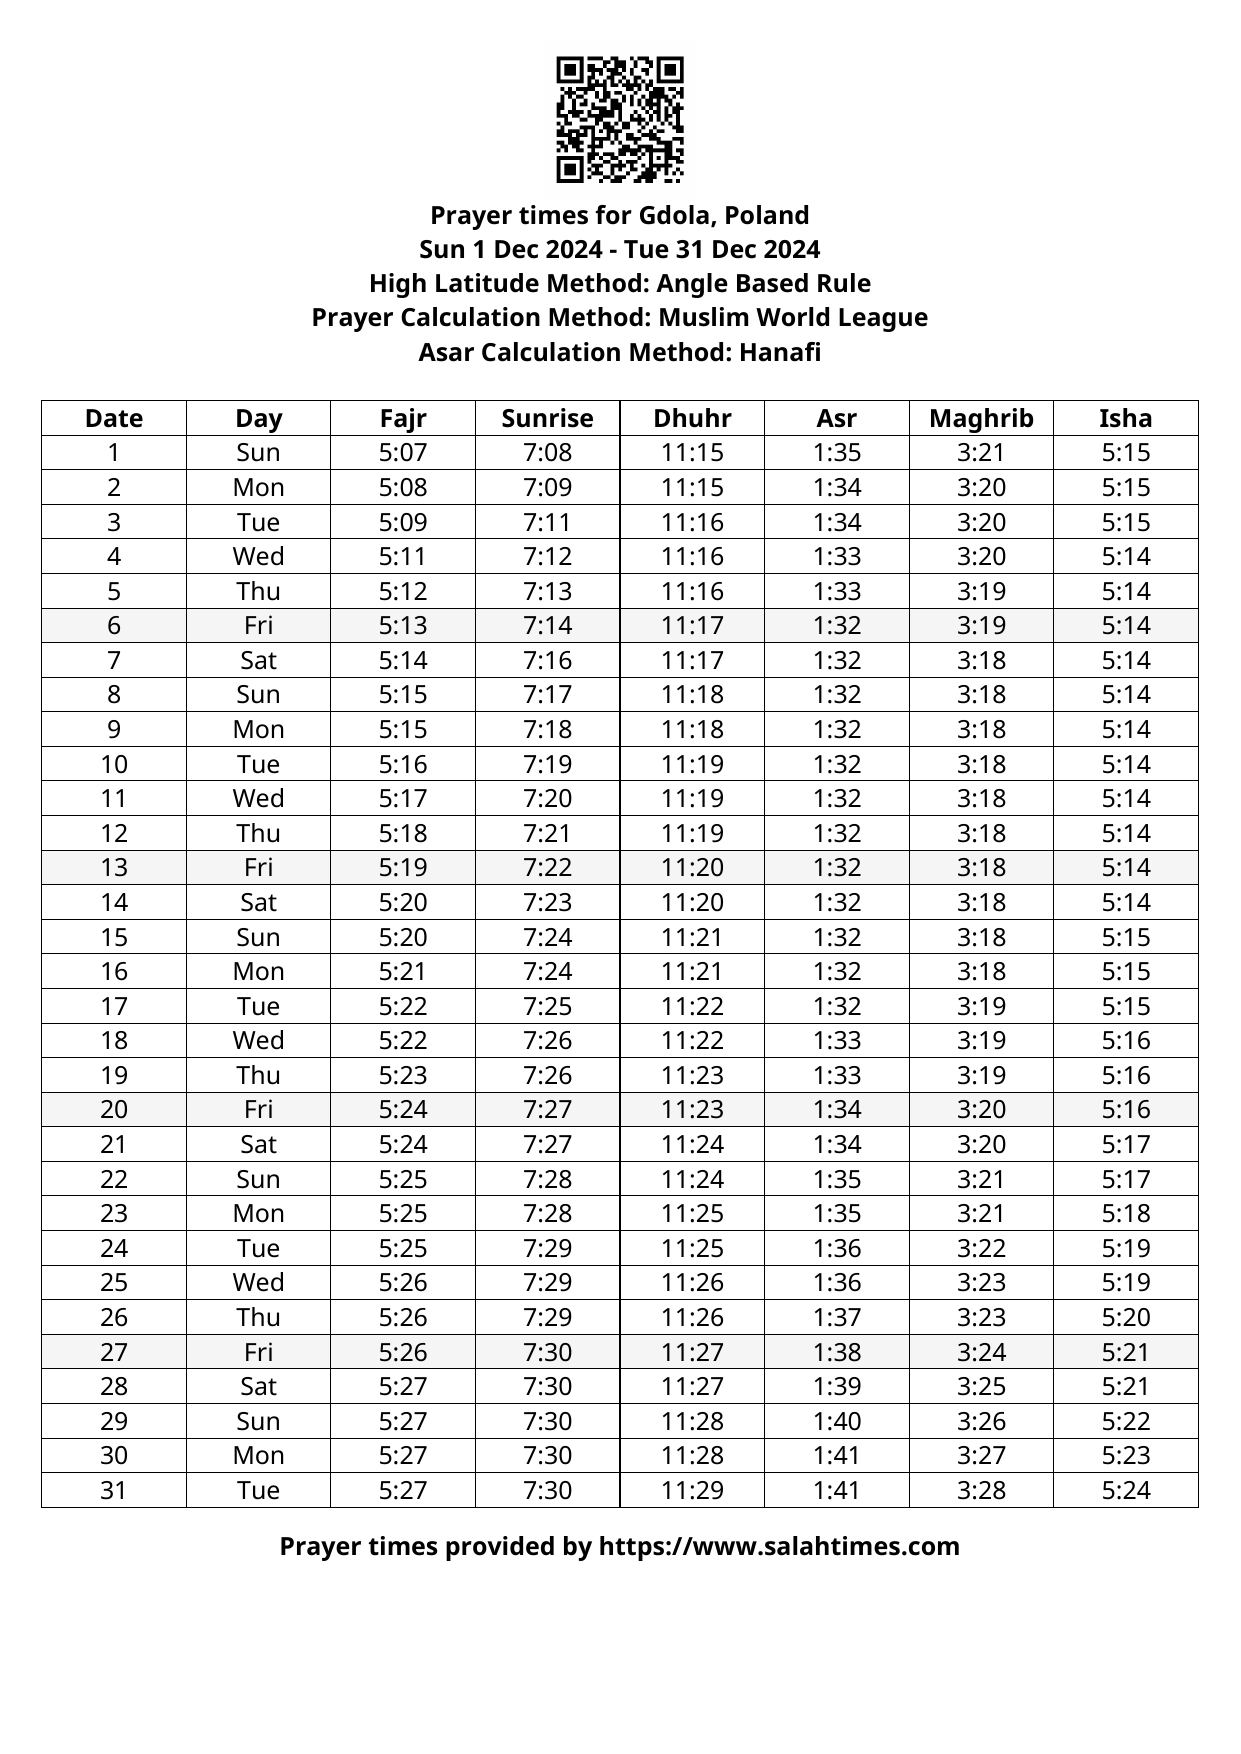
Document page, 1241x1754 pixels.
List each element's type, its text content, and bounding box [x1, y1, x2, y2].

table_cell 21 [42, 1127, 186, 1161]
table_cell 7:27 [476, 1093, 619, 1126]
table_cell 1:32 [765, 885, 909, 919]
table_cell Sun [187, 920, 330, 953]
table_cell 5:20 [1054, 1300, 1198, 1334]
table_cell 5:14 [1054, 747, 1198, 780]
table_cell 18 [42, 1024, 186, 1057]
table_cell 1:33 [765, 1024, 909, 1057]
table_cell 7:30 [476, 1404, 619, 1437]
table_cell 11:28 [621, 1404, 764, 1437]
table_header Isha [1054, 401, 1198, 434]
table_cell 1:32 [765, 678, 909, 711]
table_cell 5:26 [331, 1266, 475, 1299]
table_cell 3:28 [910, 1473, 1053, 1507]
table_cell Sun [187, 1404, 330, 1437]
table_cell 3:18 [910, 954, 1053, 988]
table_cell 3:22 [910, 1231, 1053, 1264]
table_cell 5:13 [331, 609, 475, 642]
table_cell 28 [42, 1369, 186, 1403]
table_cell 7:25 [476, 989, 619, 1022]
table_cell 11:24 [621, 1162, 764, 1195]
table_header Fajr [331, 401, 475, 434]
table_cell Sun [187, 436, 330, 469]
table_cell 1:32 [765, 609, 909, 642]
table_cell 30 [42, 1439, 186, 1472]
table_cell Mon [187, 954, 330, 988]
table_cell 11:22 [621, 1024, 764, 1057]
table_cell 6 [42, 609, 186, 642]
table_cell 7:08 [476, 436, 619, 469]
table_cell Tue [187, 989, 330, 1022]
table_cell 7:27 [476, 1127, 619, 1161]
table_cell 7:22 [476, 851, 619, 884]
table_cell 3:23 [910, 1266, 1053, 1299]
table_cell 11 [42, 781, 186, 815]
text Prayer Calculation Method: Muslim World League [42, 300, 1198, 334]
table_cell 11:25 [621, 1196, 764, 1230]
table_cell 11:25 [621, 1231, 764, 1264]
table_header Maghrib [910, 401, 1053, 434]
table_cell 11:19 [621, 816, 764, 849]
table_cell 5:17 [331, 781, 475, 815]
table_cell 11:19 [621, 747, 764, 780]
table_cell 7:28 [476, 1162, 619, 1195]
table_cell 7:11 [476, 505, 619, 538]
table_cell 11:26 [621, 1300, 764, 1334]
table_cell 3:24 [910, 1335, 1053, 1368]
table_cell Sun [187, 678, 330, 711]
table_cell Mon [187, 712, 330, 746]
table_cell Wed [187, 1266, 330, 1299]
table_cell 5:09 [331, 505, 475, 538]
table_cell 1:32 [765, 954, 909, 988]
table_cell 5:14 [1054, 712, 1198, 746]
table_cell 7:14 [476, 609, 619, 642]
table_cell 26 [42, 1300, 186, 1334]
table_cell Sat [187, 885, 330, 919]
table_cell Mon [187, 1439, 330, 1472]
table_cell 11:29 [621, 1473, 764, 1507]
table_cell 5:27 [331, 1404, 475, 1437]
table_cell 3:18 [910, 643, 1053, 677]
table_cell 7:18 [476, 712, 619, 746]
table_cell Thu [187, 1300, 330, 1334]
table_cell 7:26 [476, 1058, 619, 1092]
table_header Day [187, 401, 330, 434]
table_cell 7:28 [476, 1196, 619, 1230]
table_cell 7:29 [476, 1231, 619, 1264]
table_cell 3 [42, 505, 186, 538]
table_cell 3:18 [910, 712, 1053, 746]
table_cell 5:15 [1054, 920, 1198, 953]
text Prayer times provided by https://www.salahtimes.com [42, 1528, 1198, 1563]
table_cell Tue [187, 1473, 330, 1507]
table_cell 5:20 [331, 885, 475, 919]
table_header Dhuhr [621, 401, 764, 434]
table_cell 7:24 [476, 920, 619, 953]
table_cell 5:19 [1054, 1266, 1198, 1299]
table_cell 11:21 [621, 920, 764, 953]
table_cell 7:29 [476, 1266, 619, 1299]
table_cell 5:24 [1054, 1473, 1198, 1507]
table_cell 4 [42, 539, 186, 573]
table_cell 3:18 [910, 920, 1053, 953]
table_cell 9 [42, 712, 186, 746]
table_cell 5:25 [331, 1231, 475, 1264]
table_cell 1:32 [765, 989, 909, 1022]
table_cell 5:23 [1054, 1439, 1198, 1472]
table_cell 5:11 [331, 539, 475, 573]
table_cell 5:14 [1054, 609, 1198, 642]
table_cell 1:41 [765, 1473, 909, 1507]
table_cell 3:19 [910, 989, 1053, 1022]
table_cell 5:26 [331, 1335, 475, 1368]
table_cell 19 [42, 1058, 186, 1092]
table_cell 1:34 [765, 1127, 909, 1161]
table_cell 5:19 [331, 851, 475, 884]
table_cell 3:18 [910, 851, 1053, 884]
table_cell 5:20 [331, 920, 475, 953]
table_cell 1:40 [765, 1404, 909, 1437]
table_cell 3:20 [910, 1093, 1053, 1126]
table_cell 5:12 [331, 574, 475, 607]
table_cell 1:37 [765, 1300, 909, 1334]
table_cell 3:18 [910, 678, 1053, 711]
table_cell 8 [42, 678, 186, 711]
table_header Date [42, 401, 186, 434]
table_cell 5:15 [331, 712, 475, 746]
table_cell 3:20 [910, 1127, 1053, 1161]
table_cell 5:14 [1054, 574, 1198, 607]
table_cell 3:23 [910, 1300, 1053, 1334]
picture [542, 41, 699, 198]
table_cell 3:18 [910, 816, 1053, 849]
table_cell 29 [42, 1404, 186, 1437]
table_cell 11:15 [621, 436, 764, 469]
table_cell 11:15 [621, 470, 764, 504]
table_cell 1:32 [765, 920, 909, 953]
table_cell 11:27 [621, 1335, 764, 1368]
table_cell 11:28 [621, 1439, 764, 1472]
table_cell 3:21 [910, 1196, 1053, 1230]
table_cell Thu [187, 1058, 330, 1092]
text Prayer times for Gdola, Poland [42, 198, 1198, 232]
table_cell 5:25 [331, 1196, 475, 1230]
table_cell Sat [187, 643, 330, 677]
table_cell 7:09 [476, 470, 619, 504]
table_cell 5:17 [1054, 1162, 1198, 1195]
table_cell 1:33 [765, 1058, 909, 1092]
table_cell Tue [187, 747, 330, 780]
table_cell 11:16 [621, 574, 764, 607]
table_cell 5:16 [1054, 1024, 1198, 1057]
table_cell 3:18 [910, 781, 1053, 815]
table_cell 5:15 [1054, 436, 1198, 469]
table_cell 7:19 [476, 747, 619, 780]
table_cell 5:14 [1054, 643, 1198, 677]
table_cell 5:14 [1054, 781, 1198, 815]
table_cell 1:36 [765, 1231, 909, 1264]
table_cell 5:21 [1054, 1335, 1198, 1368]
table_cell 1:32 [765, 816, 909, 849]
table_cell 5:15 [1054, 505, 1198, 538]
table_cell 1:34 [765, 470, 909, 504]
table_cell Fri [187, 609, 330, 642]
table_cell 11:16 [621, 505, 764, 538]
table_cell Sat [187, 1127, 330, 1161]
table_cell 16 [42, 954, 186, 988]
table_cell Fri [187, 1335, 330, 1368]
table_header Sunrise [476, 401, 619, 434]
table_cell Mon [187, 1196, 330, 1230]
table_cell 5:16 [1054, 1058, 1198, 1092]
table_cell 5:22 [331, 1024, 475, 1057]
table_cell 5:22 [331, 989, 475, 1022]
table_cell 1:39 [765, 1369, 909, 1403]
table_cell 1:32 [765, 747, 909, 780]
table_cell 1:38 [765, 1335, 909, 1368]
table_cell Fri [187, 851, 330, 884]
table_cell 11:17 [621, 643, 764, 677]
table_cell 5:15 [1054, 470, 1198, 504]
table_cell 5:15 [1054, 989, 1198, 1022]
table_cell 3:20 [910, 505, 1053, 538]
table_cell 5:14 [1054, 816, 1198, 849]
table_cell 7:30 [476, 1439, 619, 1472]
table_cell 11:16 [621, 539, 764, 573]
table_cell 3:19 [910, 609, 1053, 642]
table_cell 5:22 [1054, 1404, 1198, 1437]
table_cell 13 [42, 851, 186, 884]
table_cell 11:18 [621, 678, 764, 711]
table_cell 11:23 [621, 1058, 764, 1092]
table_cell 7:26 [476, 1024, 619, 1057]
table_cell 1:33 [765, 574, 909, 607]
table_cell 3:26 [910, 1404, 1053, 1437]
table_cell 15 [42, 920, 186, 953]
table_cell 12 [42, 816, 186, 849]
table_cell 1:32 [765, 712, 909, 746]
table_cell Sun [187, 1162, 330, 1195]
table_cell 31 [42, 1473, 186, 1507]
table_cell 3:27 [910, 1439, 1053, 1472]
table_cell Sat [187, 1369, 330, 1403]
table_cell 5:14 [331, 643, 475, 677]
table_cell 7:16 [476, 643, 619, 677]
table_cell Tue [187, 1231, 330, 1264]
table_cell 5:25 [331, 1162, 475, 1195]
table_cell Wed [187, 539, 330, 573]
table_cell 7:20 [476, 781, 619, 815]
table_cell 1:32 [765, 781, 909, 815]
table_cell 11:20 [621, 851, 764, 884]
table_cell 27 [42, 1335, 186, 1368]
table_cell Fri [187, 1093, 330, 1126]
table_cell 7:30 [476, 1473, 619, 1507]
table_cell 5:26 [331, 1300, 475, 1334]
table_cell 11:22 [621, 989, 764, 1022]
table_cell 5:14 [1054, 539, 1198, 573]
table_cell Mon [187, 470, 330, 504]
table_cell 1:32 [765, 851, 909, 884]
table_cell 11:27 [621, 1369, 764, 1403]
table_cell 5:07 [331, 436, 475, 469]
table_cell 5:19 [1054, 1231, 1198, 1264]
table_cell 23 [42, 1196, 186, 1230]
table_cell 1 [42, 436, 186, 469]
table_cell 7:12 [476, 539, 619, 573]
table_cell 5:27 [331, 1473, 475, 1507]
table_cell 5:21 [1054, 1369, 1198, 1403]
text High Latitude Method: Angle Based Rule [42, 266, 1198, 300]
table_cell 5:24 [331, 1127, 475, 1161]
table_cell 3:21 [910, 1162, 1053, 1195]
table_cell 5:15 [1054, 954, 1198, 988]
table_cell 5:14 [1054, 851, 1198, 884]
table_cell 11:17 [621, 609, 764, 642]
table_cell 7:21 [476, 816, 619, 849]
table_cell 2 [42, 470, 186, 504]
table_cell 5 [42, 574, 186, 607]
table_cell 3:19 [910, 574, 1053, 607]
table_cell 3:20 [910, 539, 1053, 573]
table_cell 3:20 [910, 470, 1053, 504]
table_cell 1:32 [765, 643, 909, 677]
table_cell 7:30 [476, 1335, 619, 1368]
table_cell 3:18 [910, 747, 1053, 780]
table_cell 5:16 [1054, 1093, 1198, 1126]
table_cell 10 [42, 747, 186, 780]
table_cell 5:18 [1054, 1196, 1198, 1230]
table_cell 7:23 [476, 885, 619, 919]
table_cell 5:18 [331, 816, 475, 849]
table_cell 1:34 [765, 1093, 909, 1126]
table_cell 22 [42, 1162, 186, 1195]
table_cell 5:23 [331, 1058, 475, 1092]
table_cell 17 [42, 989, 186, 1022]
table_cell 11:24 [621, 1127, 764, 1161]
text Sun 1 Dec 2024 - Tue 31 Dec 2024 [42, 232, 1198, 266]
table_cell 11:26 [621, 1266, 764, 1299]
table_cell 3:25 [910, 1369, 1053, 1403]
table_cell 1:35 [765, 1196, 909, 1230]
table_cell 5:21 [331, 954, 475, 988]
table_cell 7:29 [476, 1300, 619, 1334]
table_cell 1:36 [765, 1266, 909, 1299]
table_cell 24 [42, 1231, 186, 1264]
text Asar Calculation Method: Hanafi [42, 334, 1198, 368]
table_cell 7:17 [476, 678, 619, 711]
table_cell 5:16 [331, 747, 475, 780]
table_cell Tue [187, 505, 330, 538]
table_cell 7:30 [476, 1369, 619, 1403]
table_cell Wed [187, 781, 330, 815]
table_cell Thu [187, 816, 330, 849]
table_cell 5:24 [331, 1093, 475, 1126]
table_cell 3:19 [910, 1058, 1053, 1092]
table_cell 11:19 [621, 781, 764, 815]
table_cell Wed [187, 1024, 330, 1057]
table_cell 3:19 [910, 1024, 1053, 1057]
table_cell 1:35 [765, 436, 909, 469]
table_cell 1:41 [765, 1439, 909, 1472]
table_cell 1:34 [765, 505, 909, 538]
table_cell 5:15 [331, 678, 475, 711]
table_cell 5:27 [331, 1369, 475, 1403]
table_cell 7 [42, 643, 186, 677]
table_cell 7:13 [476, 574, 619, 607]
table_cell 1:35 [765, 1162, 909, 1195]
table_cell 3:21 [910, 436, 1053, 469]
table_cell 14 [42, 885, 186, 919]
table_cell 5:27 [331, 1439, 475, 1472]
table_cell 3:18 [910, 885, 1053, 919]
table_cell 7:24 [476, 954, 619, 988]
table_header Asr [765, 401, 909, 434]
table_cell Thu [187, 574, 330, 607]
table_cell 5:14 [1054, 885, 1198, 919]
table_cell 11:18 [621, 712, 764, 746]
table_cell 11:23 [621, 1093, 764, 1126]
table_cell 1:33 [765, 539, 909, 573]
table_cell 11:20 [621, 885, 764, 919]
table_cell 25 [42, 1266, 186, 1299]
table_cell 5:08 [331, 470, 475, 504]
table_cell 5:17 [1054, 1127, 1198, 1161]
table_cell 11:21 [621, 954, 764, 988]
table_cell 20 [42, 1093, 186, 1126]
table_cell 5:14 [1054, 678, 1198, 711]
